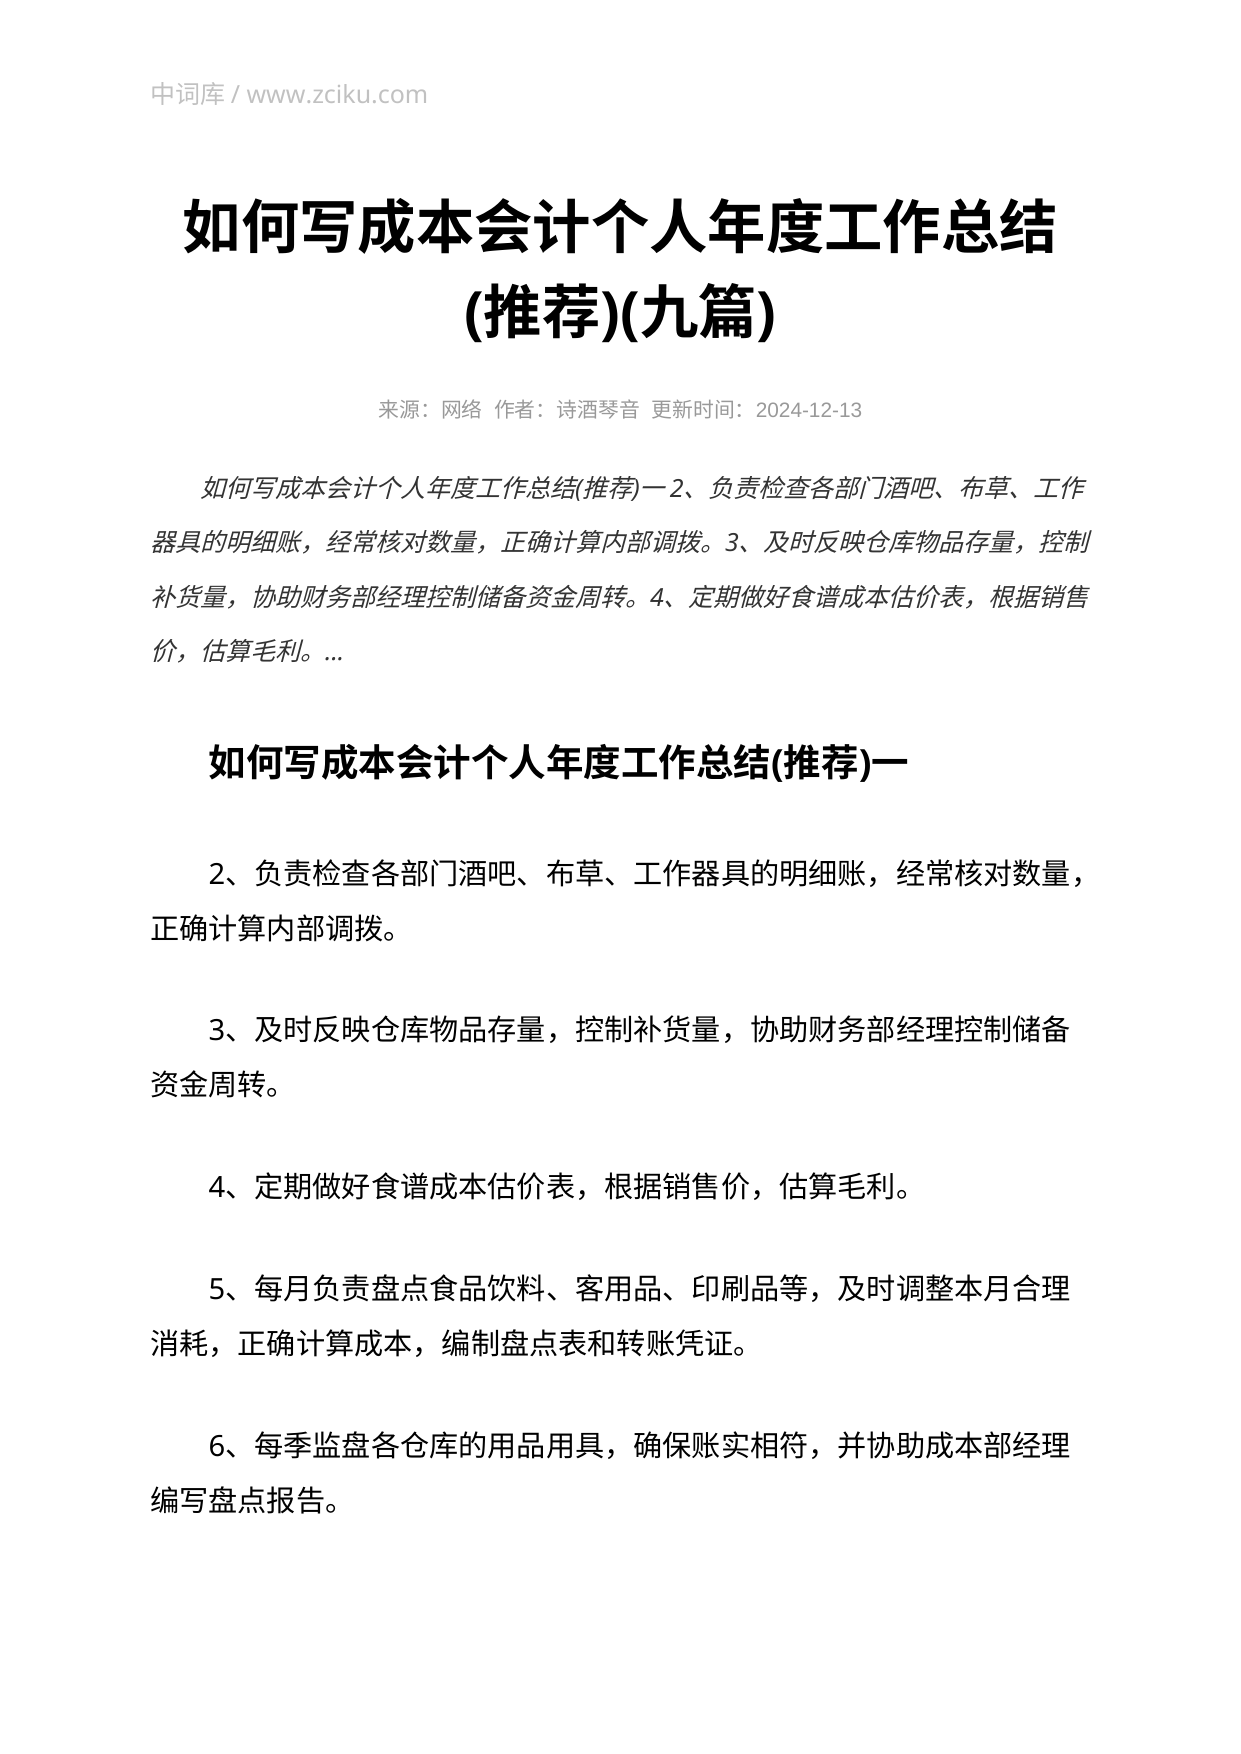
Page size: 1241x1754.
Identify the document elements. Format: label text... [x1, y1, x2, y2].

text 如何写成本会计个人年度工作总结(推荐)一 [150, 733, 1090, 787]
text 来源：网络 作者：诗酒琴音 更新时间：2024-12-13 [150, 397, 1090, 421]
text 5、每月负责盘点食品饮料、客用品、印刷品等，及时调整本月合理消耗，正确计算成本，编制盘点表和转账凭证。 [150, 1266, 1090, 1363]
text 2、负责检查各部门酒吧、布草、工作器具的明细账，经常核对数量，正确计算内部调拨。 [150, 850, 1090, 947]
text 3、及时反映仓库物品存量，控制补货量，协助财务部经理控制储备资金周转。 [150, 1007, 1090, 1104]
text 4、定期做好食谱成本估价表，根据销售价，估算毛利。 [150, 1164, 1090, 1206]
text 6、每季监盘各仓库的用品用具，确保账实相符，并协助成本部经理编写盘点报告。 [150, 1422, 1090, 1520]
subtitle 如何写成本会计个人年度工作总结(推荐)(九篇) [150, 181, 1090, 351]
text 如何写成本会计个人年度工作总结(推荐)一2、负责检查各部门酒吧、布草、工作器具的明细账，经常核对数量，正确计算内部调拨。3、及时反映仓库物品存量，控制补货量，协助财务部经理控制储备资金周转。4、定期做好食谱成本估价表，根据销售价，估算毛利。... [150, 468, 1090, 668]
